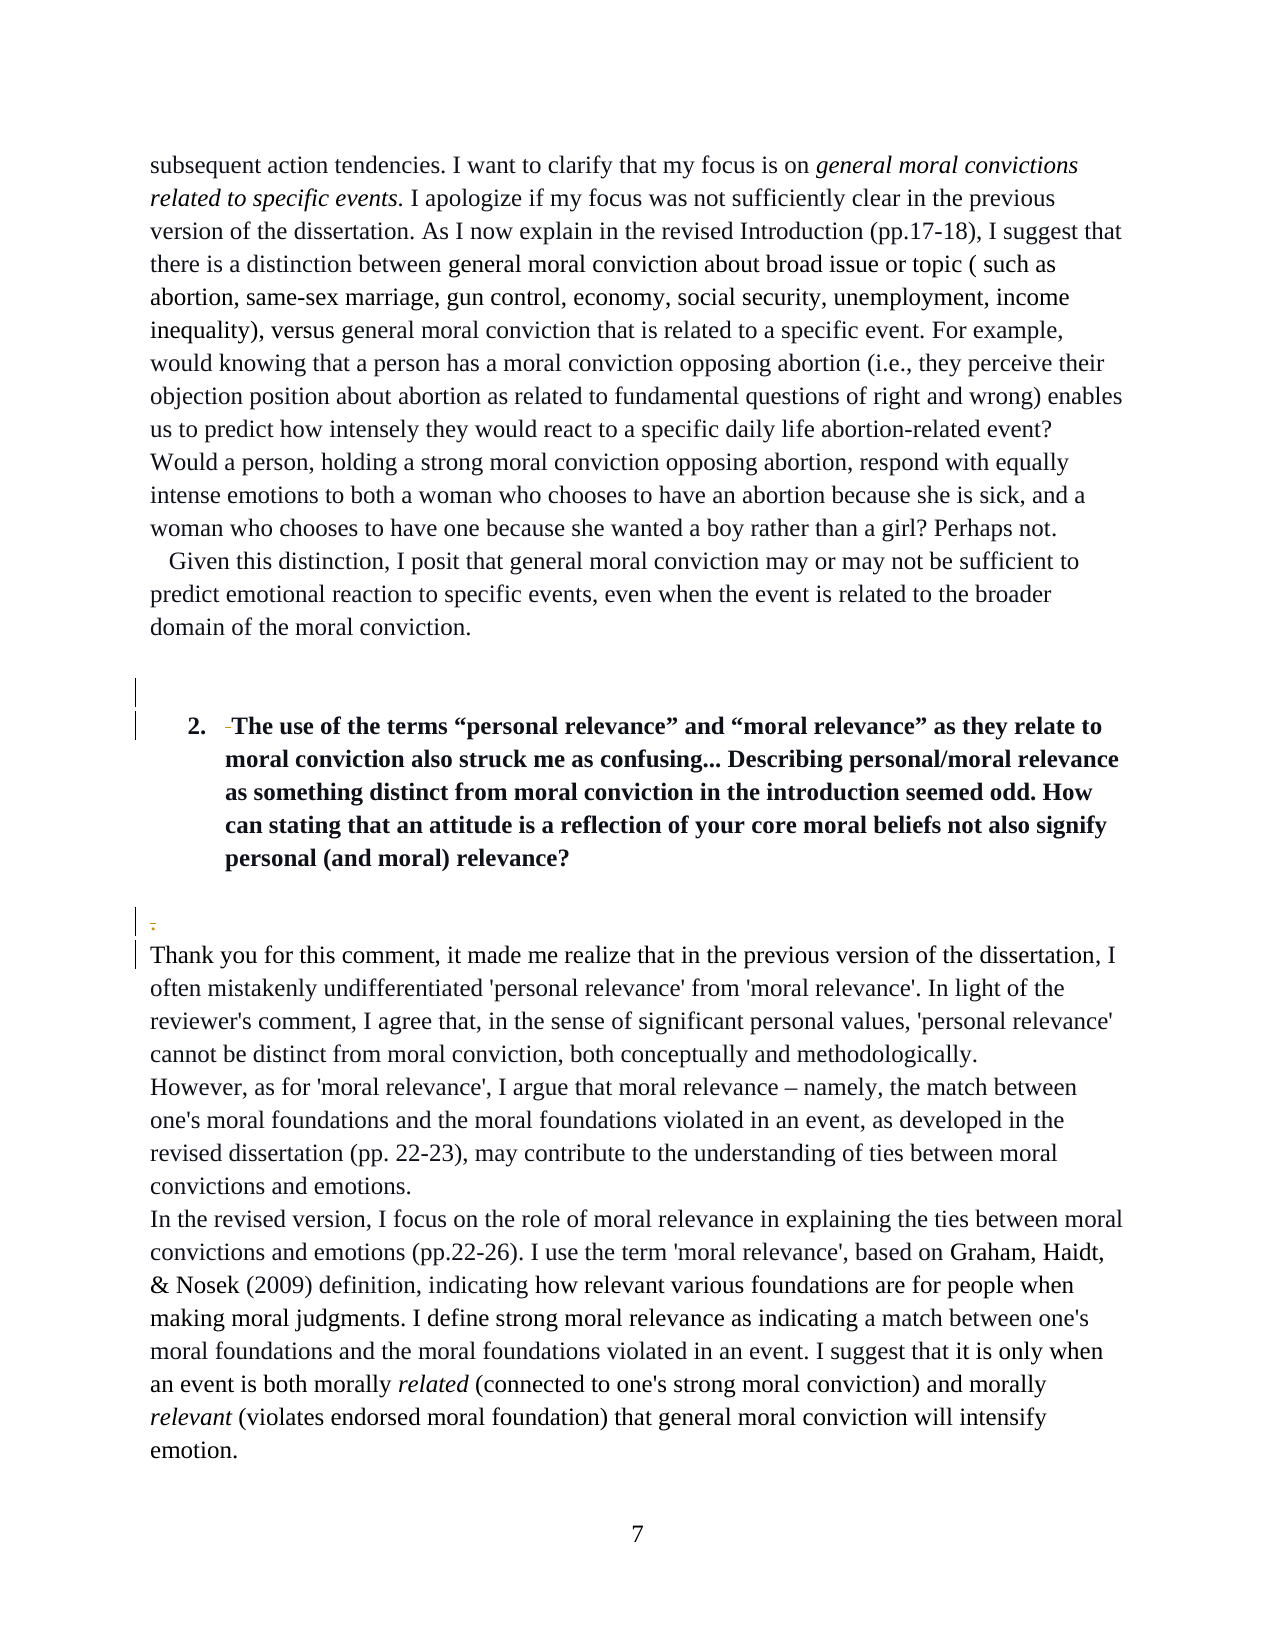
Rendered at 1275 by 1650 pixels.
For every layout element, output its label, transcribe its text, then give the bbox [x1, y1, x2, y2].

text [150, 150, 1125, 542]
list The use of the terms “personal relevance” and “moral relevance” as they relate to moral conviction also struck me as confusing... Describing personal/moral relevance as something distinct from moral conviction in the introduction seemed odd. How can stating that an attitude is a reflection of your core moral beliefs not also signify personal (and moral) relevance? [187, 711, 1125, 872]
text Thank you for this comment, it made me realize that in the previous version of the dissertation, I often mistakenly undifferentiated 'personal relevance' from 'moral relevance'. In light of the reviewer's comment, I agree that, in the sense of significant personal values, 'personal relevance' cannot be distinct from moral conviction, both conceptually and methodologically. [150, 940, 1125, 1068]
text In the revised version, I focus on the role of moral relevance in explaining the ties between moral convictions and emotions (pp.22-26). I use the term 'moral relevance', based on Graham, Haidt, & Nosek (2009) definition, indicating how relevant various foundations are for people when making moral judgments. I define strong moral relevance as indicating a match between one's moral foundations and the moral foundations violated in an event. I suggest that it is only when an event is both morally related (connected to one's strong moral conviction) and morally relevant (violates endorsed moral foundation) that general moral conviction will intensify emotion. [150, 1204, 1125, 1464]
text However, as for 'moral relevance', I argue that moral relevance – namely, the match between one's moral foundations and the moral foundations violated in an event, as developed in the revised dissertation (pp. 22-23), may contribute to the understanding of ties between moral convictions and emotions. [150, 1072, 1125, 1200]
text Given this distinction, I posit that general moral conviction may or may not be sufficient to predict emotional reaction to specific events, even when the event is related to the broader domain of the moral conviction. [150, 546, 1125, 641]
